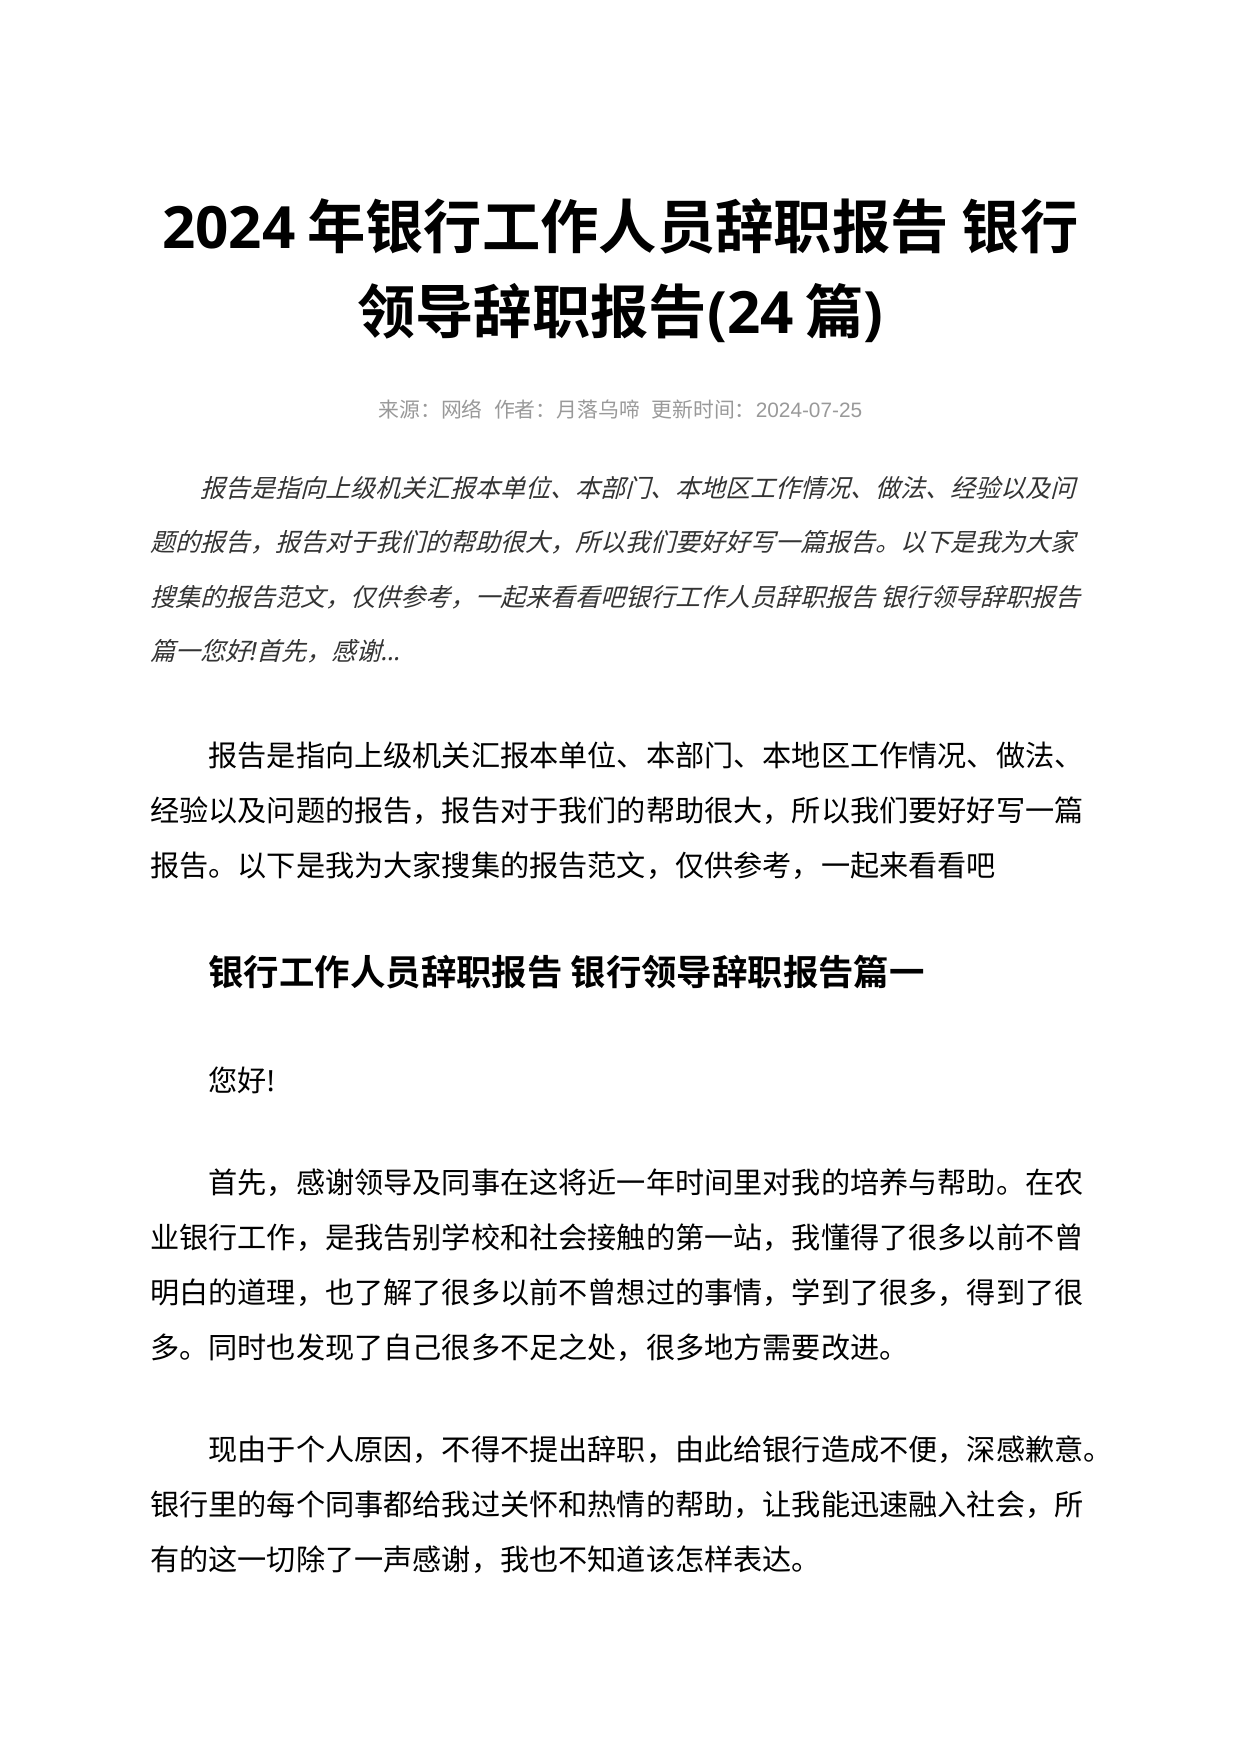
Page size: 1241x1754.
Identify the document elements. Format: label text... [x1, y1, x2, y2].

text 报告是指向上级机关汇报本单位、本部门、本地区工作情况、做法、经验以及问题的报告，报告对于我们的帮助很大，所以我们要好好写一篇报告。以下是我为大家搜集的报告范文，仅供参考，一起来看看吧银行工作人员辞职报告 银行领导辞职报告篇一您好!首先，感谢... [150, 468, 1090, 668]
text 首先，感谢领导及同事在这将近一年时间里对我的培养与帮助。在农业银行工作，是我告别学校和社会接触的第一站，我懂得了很多以前不曾明白的道理，也了解了很多以前不曾想过的事情，学到了很多，得到了很多。同时也发现了自己很多不足之处，很多地方需要改进。 [150, 1160, 1090, 1367]
text 您好! [150, 1058, 1090, 1100]
text 现由于个人原因，不得不提出辞职，由此给银行造成不便，深感歉意。银行里的每个同事都给我过关怀和热情的帮助，让我能迅速融入社会，所有的这一切除了一声感谢，我也不知道该怎样表达。 [150, 1426, 1090, 1578]
text 来源：网络 作者：月落乌啼 更新时间：2024-07-25 [150, 398, 1090, 422]
text 报告是指向上级机关汇报本单位、本部门、本地区工作情况、做法、经验以及问题的报告，报告对于我们的帮助很大，所以我们要好好写一篇报告。以下是我为大家搜集的报告范文，仅供参考，一起来看看吧 [150, 733, 1090, 885]
text 银行工作人员辞职报告 银行领导辞职报告篇一 [150, 944, 1090, 996]
subtitle 2024年银行工作人员辞职报告 银行领导辞职报告(24篇) [150, 181, 1090, 351]
